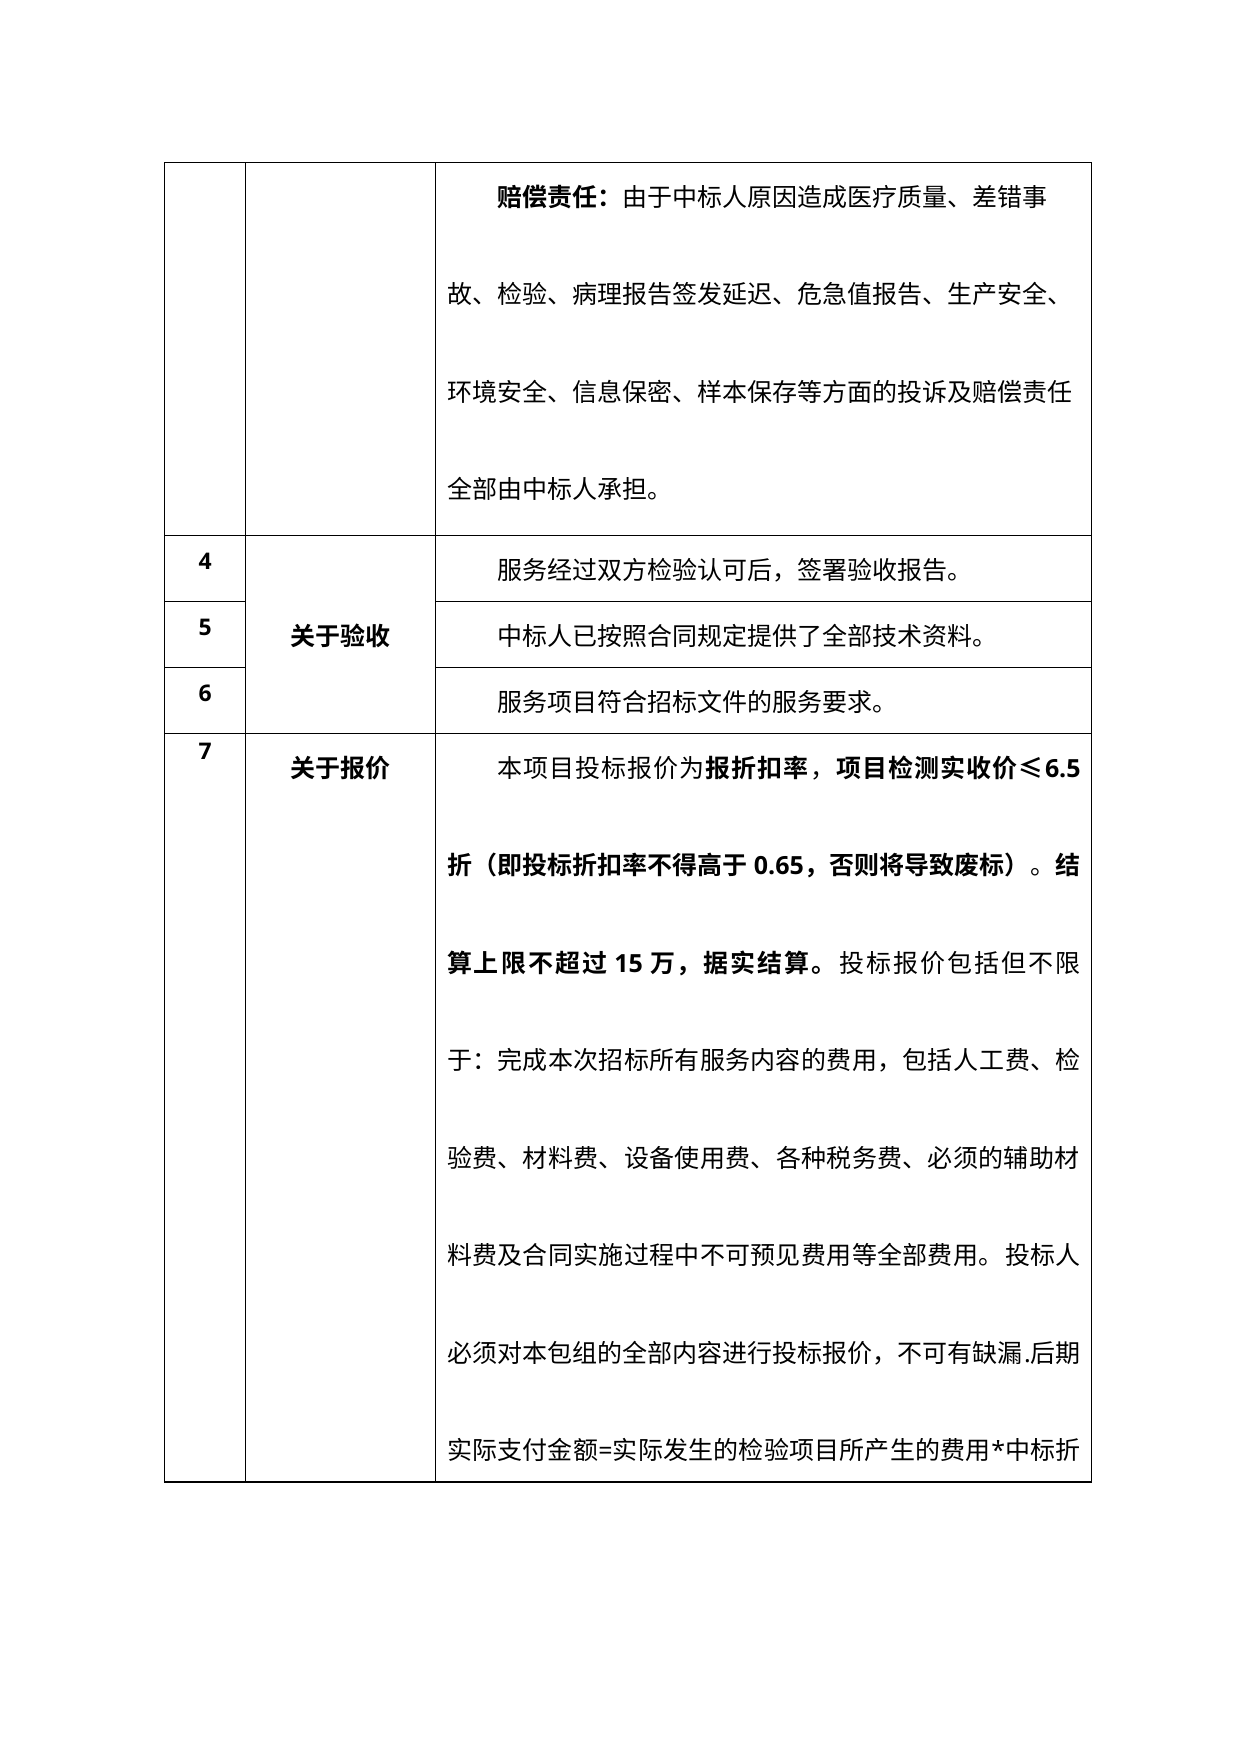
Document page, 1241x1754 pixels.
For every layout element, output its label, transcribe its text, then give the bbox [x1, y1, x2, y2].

table_cell 服务经过双方检验认可后，签署验收报告。 [436, 536, 1091, 601]
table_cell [436, 734, 1091, 1481]
table_cell 赔偿责任：由于中标人原因造成医疗质量、差错事故、检验、病理报告签发延迟、危急值报告、生产安全、环境安全、信息保密、样本保存等方面的投诉及赔偿责任全部由中标人承担。 [436, 163, 1091, 535]
table_cell [165, 163, 245, 535]
table_cell 4 [165, 536, 245, 601]
table_cell 7 [165, 734, 245, 1481]
table_cell 中标人已按照合同规定提供了全部技术资料。 [436, 602, 1091, 667]
table_cell 关于验收 [246, 536, 435, 733]
table_cell 服务项目符合招标文件的服务要求。 [436, 668, 1091, 733]
table_cell 5 [165, 602, 245, 667]
table_cell 6 [165, 668, 245, 733]
table_cell 关于报价 [246, 734, 435, 1481]
